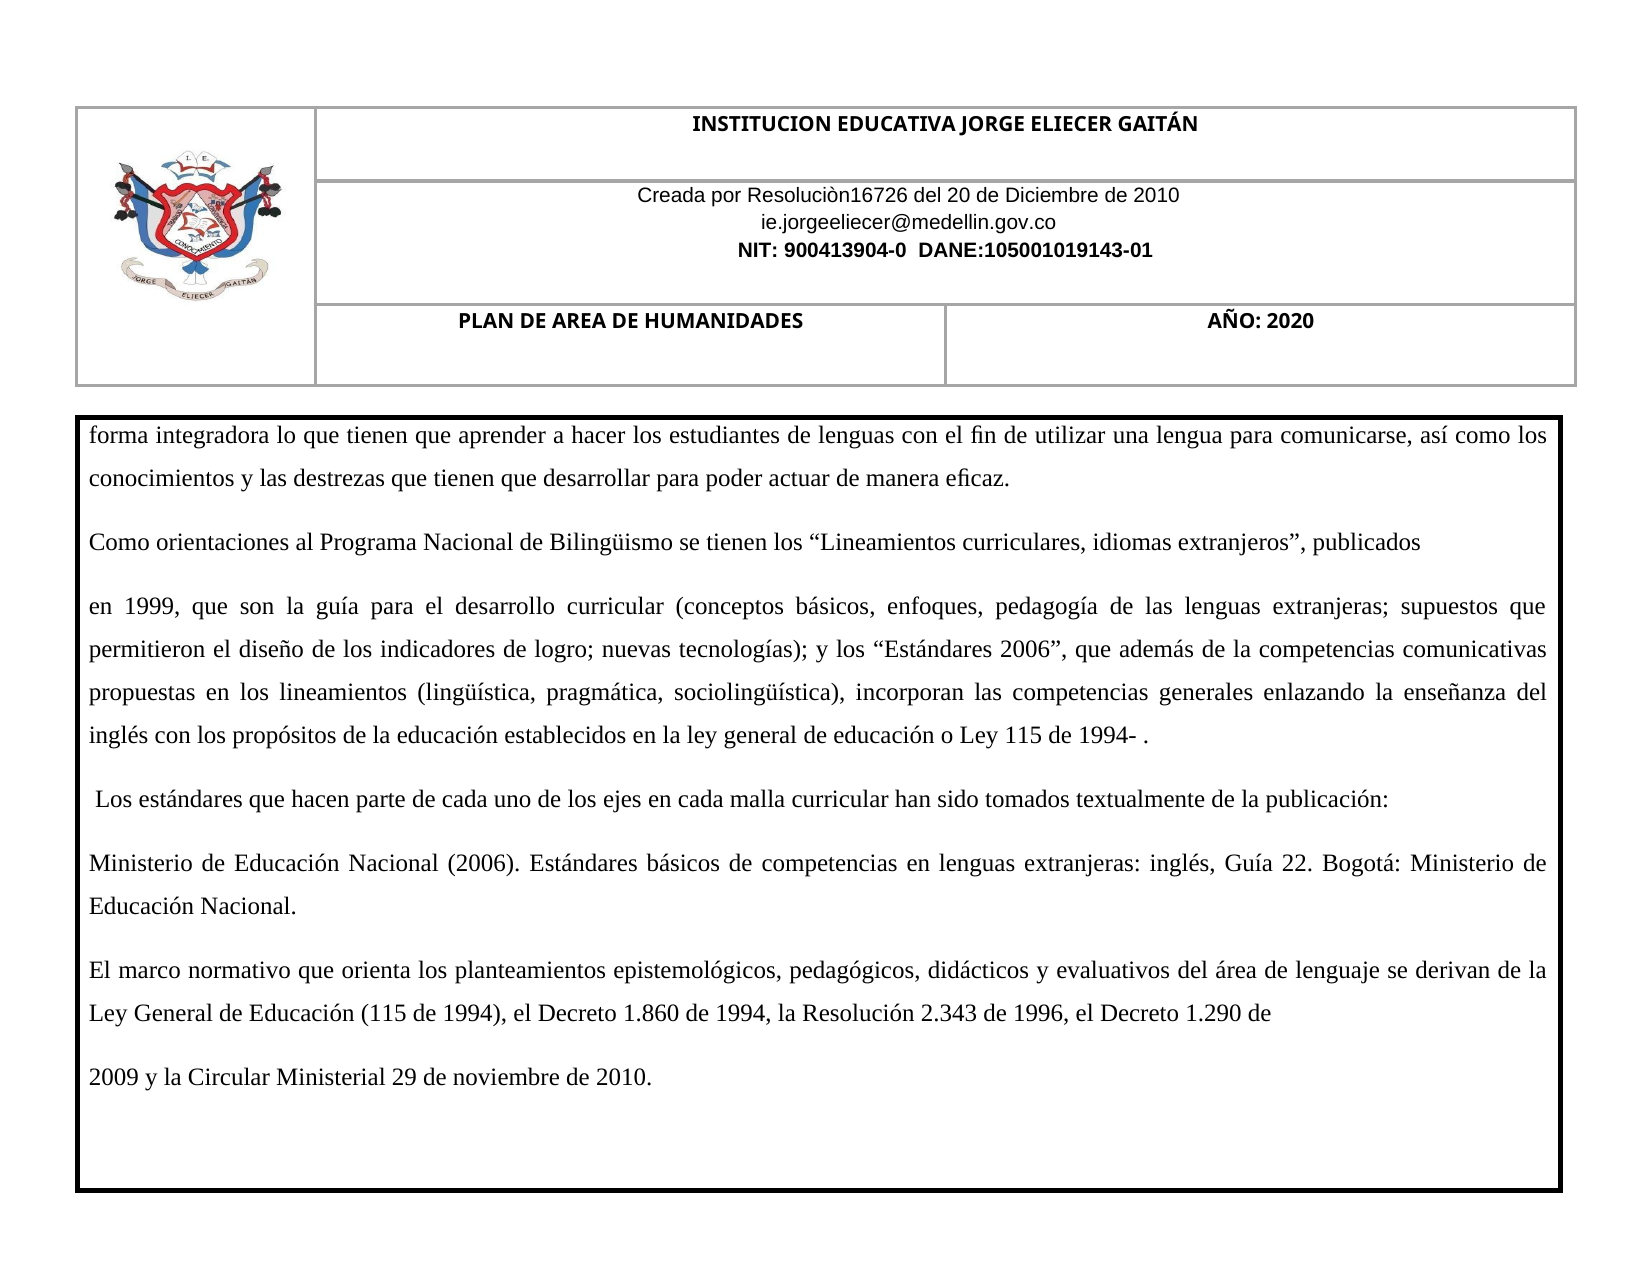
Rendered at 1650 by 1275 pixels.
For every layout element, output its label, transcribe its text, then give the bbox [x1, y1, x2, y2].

table_cell MARCO LEGAL: (2 páginas) El Plan Integral del Área de Humanidades lengua castellana e idioma inglés se fundamenta en los principios de la Constitución Política, artículo 67, sobre el derecho a la educación que tiene toda persona, en las libertades de enseñanza, aprendizaje e investigación. De conformidad con la Ley 1.651 del 12 de julio del 2013, la cual viene a complementar la Ley 115: “Artículo 1°. Adiciónese al artículo 13 de la Ley 115 de 1994 el siguiente literal: j) Desarrollar competencias y habilidades que propicien el acceso en condiciones de igualdad y equidad a la oferta de la educación superior y a oportunidades en los ámbitos empresarial y laboral con especial énfasis en los departamentos que tengan bajos niveles de cobertura en educación.” “Artículo 2°. Adiciónese al artículo 20 de la Ley 115 de 1994 el siguiente literal: g) Desarrollar las habilidades comunicativas para leer, comprender, escribir, escuchar, hablar y expresarse correctamente en una lengua extranjera.” “Artículo 3°. Modifíquese el literal m) del artículo 21 de la Ley 115 el cual quedará así: m) El desarrollo de habilidades de conversación, lectura y escritura al menos en una lengua extranjera.” “Artículo 4°. Modifíquese el literal 1) del artículo 22 de la Ley 115 de 1994, el cual quedaría así: 1) El desarrollo de habilidades de conversación, lectura y escritura al menos en una lengua extranjera.” “Artículo 5°. Modifíquese el literal h) del artículo 30 de la Ley 115 de 1994, el cual, quedaría así: h) El cumplimiento de los objetivos de la educación básica contenidos en los literales b) del artículo 20, c) del artículo 21 y c), e), h), i), k), 1),ñ) del artículo 22 de la presente ley.” Los Estándares básicos de competencias de Lenguas Extranjeras Inglés, 2006, están enmarcados en el trabajo que ha realizado el Ministerio de Educación Nacional para la formulación de estándares básicos de competencias y en su Programa Nacional de Bilingüismo. El referente teórico que ofrece el texto Marco Común Europeo de Referencia para las Lenguas: enseñanza, aprendizaje y evaluación, describe de forma integradora lo que tienen que aprender a hacer los estudiantes de lenguas con el ﬁn de utilizar una lengua para comunicarse, así como los conocimientos y las destrezas que tienen que desarrollar para poder actuar de manera eﬁcaz. Como orientaciones al Programa Nacional de Bilingüismo se tienen los “Lineamientos curriculares, idiomas extranjeros”, publicados en 1999, que son la guía para el desarrollo curricular (conceptos básicos, enfoques, pedagogía de las lenguas extranjeras; supuestos que permitieron el diseño de los indicadores de logro; nuevas tecnologías); y los “Estándares 2006”, que además de la competencias comunicativas propuestas en los lineamientos (lingüística, pragmática, sociolingüística), incorporan las competencias generales enlazando la enseñanza del inglés con los propósitos de la educación establecidos en la ley general de educación o Ley 115 de 1994- . Los estándares que hacen parte de cada uno de los ejes en cada malla curricular han sido tomados textualmente de la publicación: Ministerio de Educación Nacional (2006). Estándares básicos de competencias en lenguas extranjeras: inglés, Guía 22. Bogotá: Ministerio de Educación Nacional. El marco normativo que orienta los planteamientos epistemológicos, pedagógicos, didácticos y evaluativos del área de lenguaje se derivan de la Ley General de Educación (115 de 1994), el Decreto 1.860 de 1994, la Resolución 2.343 de 1996, el Decreto 1.290 de 2009 y la Circular Ministerial 29 de noviembre de 2010. La Ley General de Educación de 1994 es el principal soporte legal del área de Lenguaje. En la sección tercera, educación básica, el artículo 23 expone las áreas obligatorias y fundamentales, entre esas, Lengua Castellana y en el capítulo 2 desarrolla desde los artículos 76 al 79 los elementos referidos al currículo y plan de estudios. De esta ley se desprende el Decreto 1.860 para reglamentar parcialmente la Ley 115 de 1994 en los aspectos pedagógicos y organizativos generales. En el artículo quinto reglamenta la educación formal por niveles, ciclos y grados. En el artículo 14 se maniﬁestan los criterios que se deben tener en cuenta para crear un proyecto educativo institucional y se aﬁanza en el capítulo 15 cuando expresa que cada institución es autónoma para formular, adoptar y poner en práctica su propio proyecto educativo institucional. Por otro lado, la Resolución 2.343 esboza un diseño de lineamientos generales de los procesos curriculares donde establece los indicadores de objetivo de grado: para la educación formal como referentes en la constitución de cada uno de los ejes del área, a su vez los indicadores de objetivo de grado están dados por ciclos, tal como se expresan en los estándares. Del artículo tercero al séptimo, la resolución se reﬁere a los lineamientos generales de los procesos curriculares, orientación adoptada en el segundo capítulo donde desarrolla la concepción de currículo, el modelo propuesto y sus características; ﬁnalmente, la propuesta da una estrategia como alternativa curricular. Para este caso, plantea un modelo de currículo por procesos como facilitador de intercambio de saberes, experiencias, formas de comprender y explicar el mundo, de manera que promueva la participación de los intereses y saberes de los estudiantes. Finalmente, los indicadores de objetivo de grado curriculares son la base para proponer los ejes en los lineamientos y los estándares básicos de competencias. Encontramos en la resolución el artículo 8 referido al concepto, el artículo 9 al alcance de los indicadores de objetivo de grado, el artículo 10 a los conjuntos de grados y el artículo 11 especíﬁca los indicadores de objetivo de grado por conjunto de grados, en los que se exponen los del área de Humanidades Lengua Castellana, agrupados en la educación básica: grados primero, segundo y tercero; grados cuarto, quinto y sexto; grados séptimo, octavo y noveno; y ﬁnalmente los grados décimo y undécimo de la educación media. Estos documentos fueron el soporte para la elaboración de Lineamientos curriculares de Lengua Castellana (MEN, 1998) y Estándares básicos de competencias en Lenguaje (MEN, 2006), en los cuales se reglamenta y sustenta teórica y conceptualmente la estructura del área, las competencias que se trabajan, los ejes y los factores en los que se basan las propuestas curriculares en el área. Así las cosas, las mallas que se presentan a continuación están estructuradas teniendo como base las normas técnicas curriculares del área de Lengua Castellana, de la siguiente forma: se plantea un objetivo para cada grado, desde la integración de las siete competencias especíﬁcas del área; estos objetivos se relacionan directamente con los del ciclo en general, pues al ﬁnal de este se pretende que el estudiante se acerque a unos aprendizajes especíﬁcos correspondientes a dicho ciclo. Desde este objetivo y tomando como base los cinco ejes de los estándares para cada periodo y grado, se presenta la selección de los estándares por cada grado, atendiendo a su coherencia e intentando no repetir algunos procesos que son especíﬁcos por grado y periodo. Por último, se establece un diálogo entre los estándares del grado y periodo, con el objetivo del grado y las competencias especíﬁcas del área, a partir de la formulación de una pregunta problematizadora por periodo que, al leerse en el contexto de las demás preguntas para el grado y el ciclo, termina convirtiéndose en un elemento generador de las preguntas especíﬁcas que luego harán los maestros junto con sus estudiantes y en los contextos del aula; así pues, estas preguntas se articulan con los aprendizajes signiﬁcativos contemplados en el área y que están expresados en los indicadores de desempeño de cada periodo. Los estándares que hacen parte de cada uno de los ejes en cada malla curricular han sido tomados textualmente de la publicación: Ministerio de Educación Nacional. (2006). Estándares básicos de competencias en Lenguaje, Matemáticas, Ciencias y Ciudadanas. Bogotá D.C: Imprenta Nacional de Colombia. [80, 420, 1558, 1188]
picture [104, 145, 288, 306]
